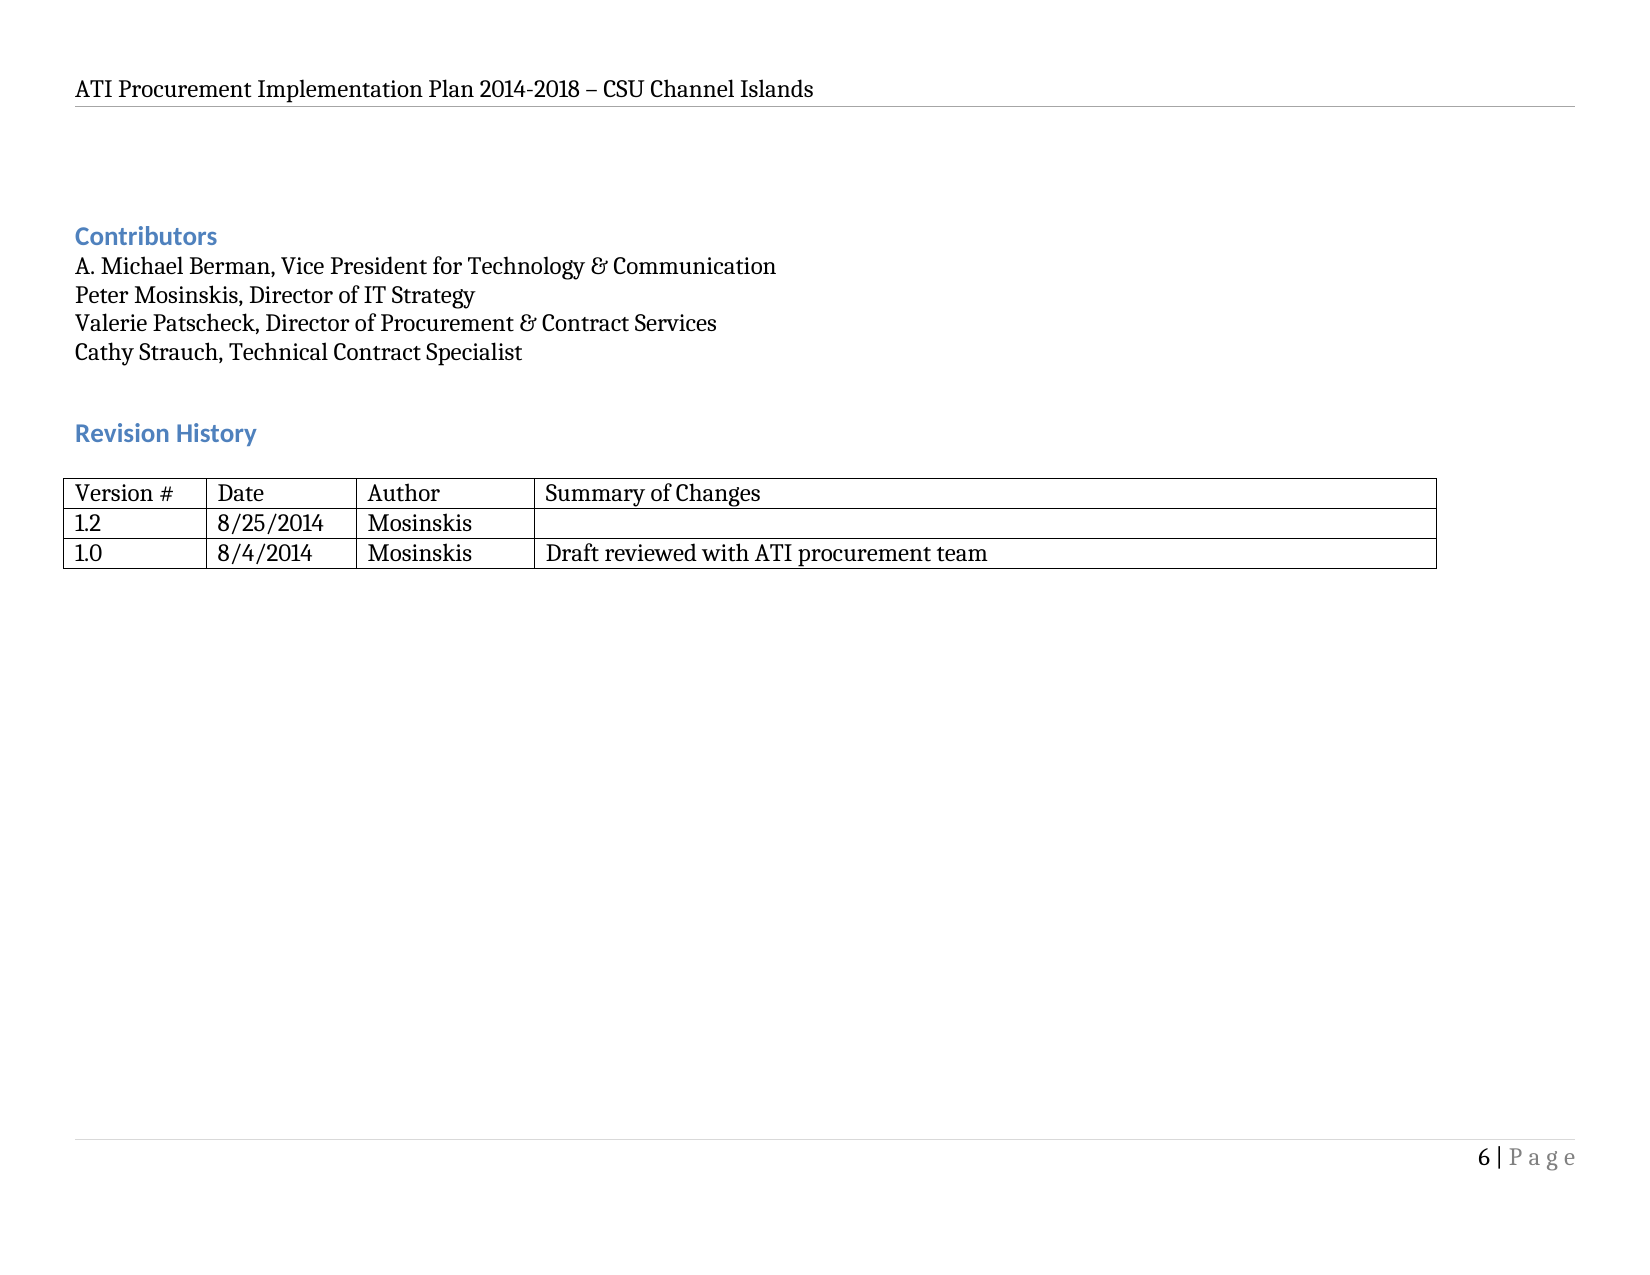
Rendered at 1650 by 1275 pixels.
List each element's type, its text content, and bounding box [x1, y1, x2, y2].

table_cell Mosinskis [357, 509, 534, 538]
table_header Author [357, 479, 534, 508]
table_header Summary of Changes [535, 479, 1436, 508]
table_cell 8/4/2014 [207, 539, 356, 568]
subtitle Revision History [75, 416, 1575, 449]
table_cell 8/25/2014 [207, 509, 356, 538]
text A. Michael Berman, Vice President for Technology & Communication [75, 252, 1575, 281]
table_cell [535, 509, 1436, 538]
table_cell Mosinskis [357, 539, 534, 568]
text Valerie Patscheck, Director of Procurement & Contract Services [75, 309, 1575, 338]
table_cell 1.0 [64, 539, 206, 568]
table_cell Draft reviewed with ATI procurement team [535, 539, 1436, 568]
table_header Version # [64, 479, 206, 508]
table_cell 1.2 [64, 509, 206, 538]
table_header Date [207, 479, 356, 508]
subtitle Contributors [75, 219, 1575, 252]
text Peter Mosinskis, Director of IT Strategy [75, 281, 1575, 309]
text Cathy Strauch, Technical Contract Specialist [75, 338, 1575, 367]
